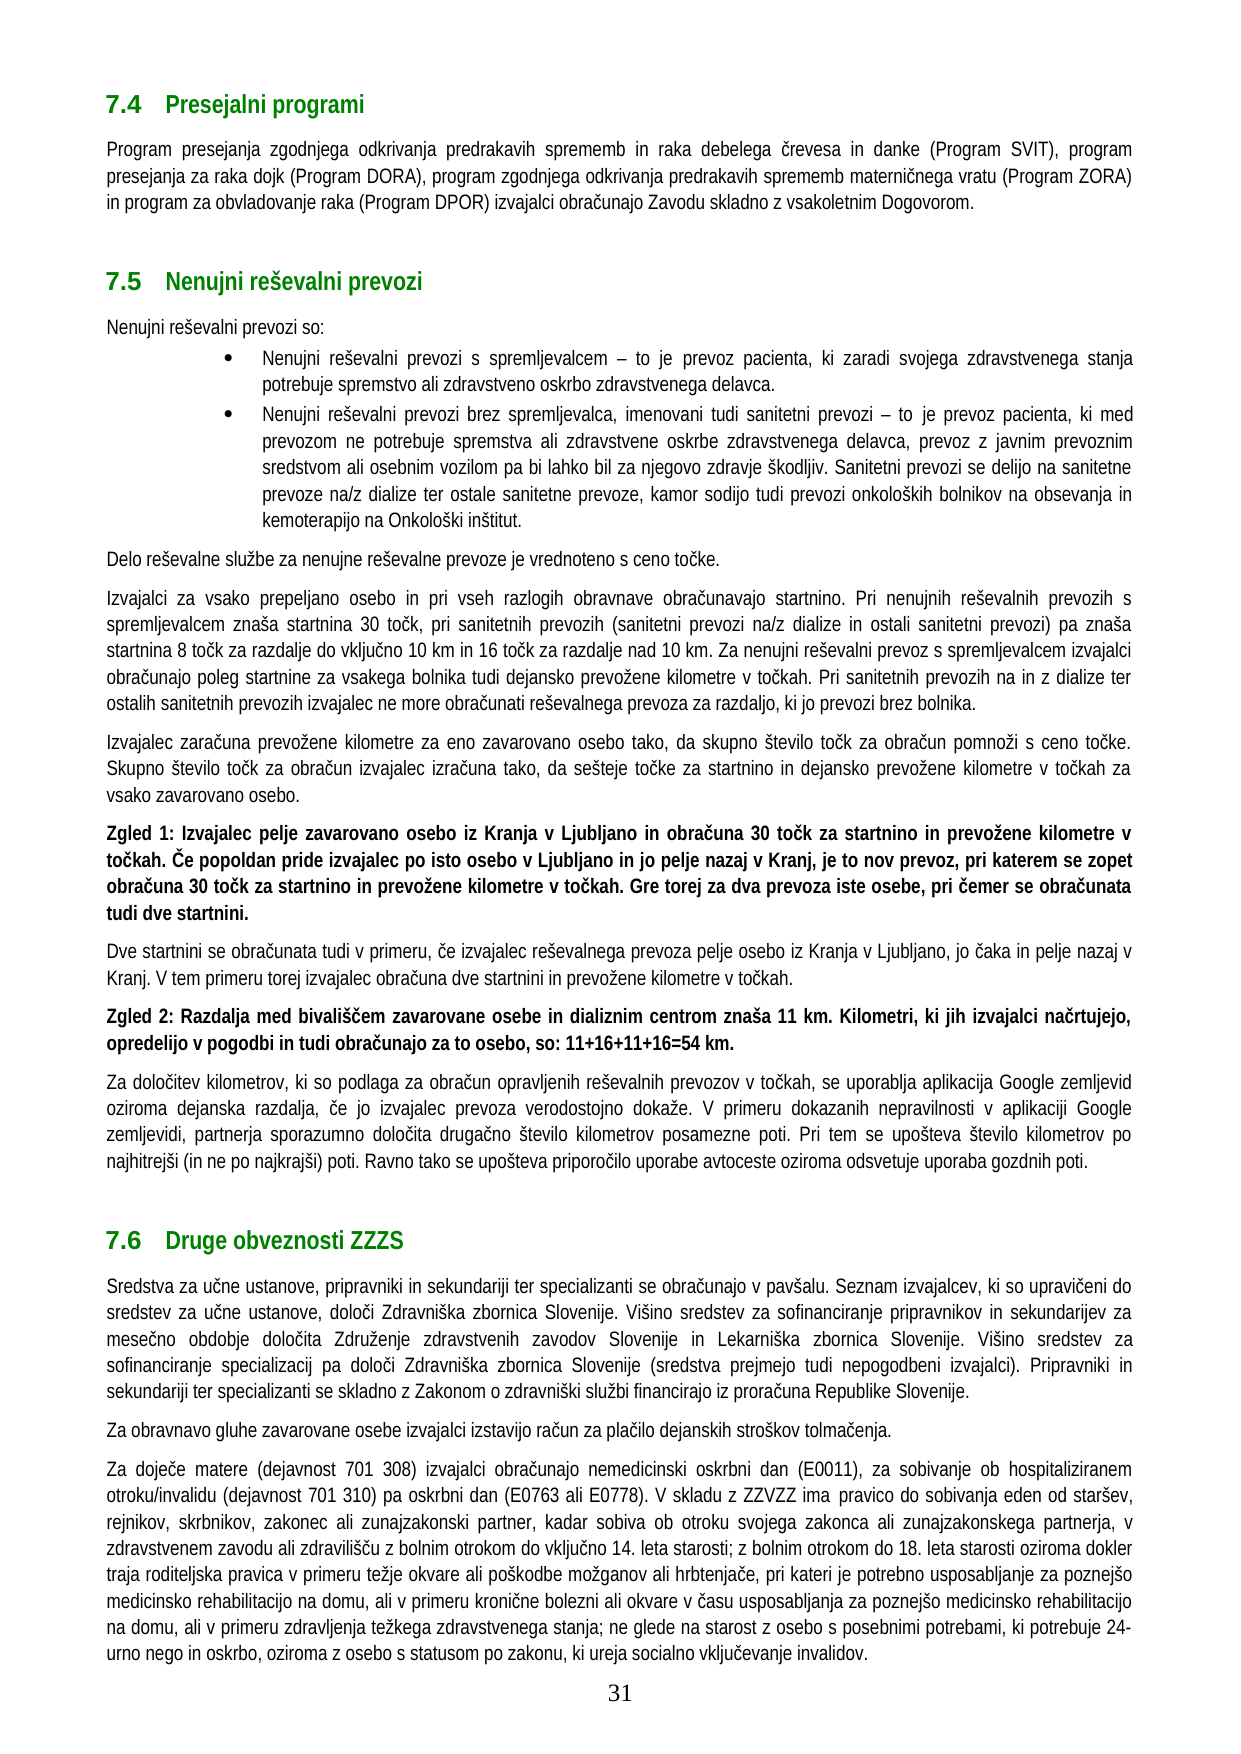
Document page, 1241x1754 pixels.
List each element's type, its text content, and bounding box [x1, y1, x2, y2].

text Nenujni reševalni prevozi s spremljevalcem – to je prevoz pacienta, ki zaradi svojega zdravstvenega stanja potrebuje spremstvo ali zdravstveno oskrbo zdravstvenega delavca. [224, 346, 1134, 396]
text Sredstva za učne ustanove, pripravniki in sekundariji ter specializanti se obračunajo v pavšalu. Seznam izvajalcev, ki so upravičeni do sredstev za učne ustanove, določi Zdravniška zbornica Slovenije. Višino sredstev za sofinanciranje pripravnikov in sekundarijev za mesečno obdobje določita Združenje zdravstvenih zavodov Slovenije in Lekarniška zbornica Slovenije. Višino sredstev za sofinanciranje specializacij pa določi Zdravniška zbornica Slovenije (sredstva prejmejo tudi nepogodbeni izvajalci). Pripravniki in sekundariji ter specializanti se skladno z Zakonom o zdravniški službi financirajo iz proračuna Republike Slovenije. [106, 1274, 1134, 1403]
text Zgled 1: Izvajalec pelje zavarovano osebo iz Kranja v Ljubljano in obračuna 30 točk za startnino in prevožene kilometre v točkah. Če popoldan pride izvajalec po isto osebo v Ljubljano in jo pelje nazaj v Kranj, je to nov prevoz, pri katerem se zopet obračuna 30 točk za startnino in prevožene kilometre v točkah. Gre torej za dva prevoza iste osebe, pri čemer se obračunata tudi dve startnini. [106, 821, 1134, 924]
text Nenujni reševalni prevozi so: [106, 315, 1134, 339]
subtitle Druge obveznosti ZZZS [105, 1225, 1134, 1255]
text Program presejanja zgodnjega odkrivanja predrakavih sprememb in raka debelega črevesa in danke (Program SVIT), program presejanja za raka dojk (Program DORA), program zgodnjega odkrivanja predrakavih sprememb materničnega vratu (Program ZORA) in program za obvladovanje raka (Program DPOR) izvajalci obračunajo Zavodu skladno z vsakoletnim Dogovorom. [106, 137, 1134, 214]
text Dve startnini se obračunata tudi v primeru, če izvajalec reševalnega prevoza pelje osebo iz Kranja v Ljubljano, jo čaka in pelje nazaj v Kranj. V tem primeru torej izvajalec obračuna dve startnini in prevožene kilometre v točkah. [106, 939, 1134, 989]
subtitle Presejalni programi [105, 89, 1134, 118]
text Zgled 2: Razdalja med bivališčem zavarovane osebe in dializnim centrom znaša 11 km. Kilometri, ki jih izvajalci načrtujejo, opredelijo v pogodbi in tudi obračunajo za to osebo, so: 11+16+11+16=54 km. [106, 1004, 1134, 1055]
text Izvajalec zaračuna prevožene kilometre za eno zavarovano osebo tako, da skupno število točk za obračun pomnoži s ceno točke. Skupno število točk za obračun izvajalec izračuna tako, da sešteje točke za startnino in dejansko prevožene kilometre v točkah za vsako zavarovano osebo. [106, 730, 1134, 806]
subtitle Nenujni reševalni prevozi [105, 266, 1134, 296]
text Za določitev kilometrov, ki so podlaga za obračun opravljenih reševalnih prevozov v točkah, se uporablja aplikacija Google zemljevid oziroma dejanska razdalja, če jo izvajalec prevoza verodostojno dokaže. V primeru dokazanih nepravilnosti v aplikaciji Google zemljevidi, partnerja sporazumno določita drugačno število kilometrov posamezne poti. Pri tem se upošteva število kilometrov po najhitrejši (in ne po najkrajši) poti. Ravno tako se upošteva priporočilo uporabe avtoceste oziroma odsvetuje uporaba gozdnih poti. [106, 1070, 1134, 1173]
text Nenujni reševalni prevozi brez spremljevalca, imenovani tudi sanitetni prevozi – to je prevoz pacienta, ki med prevozom ne potrebuje spremstva ali zdravstvene oskrbe zdravstvenega delavca, prevoz z javnim prevoznim sredstvom ali osebnim vozilom pa bi lahko bil za njegovo zdravje škodljiv. Sanitetni prevozi se delijo na sanitetne prevoze na/z dialize ter ostale sanitetne prevoze, kamor sodijo tudi prevozi onkoloških bolnikov na obsevanja in kemoterapijo na Onkološki inštitut. [224, 402, 1134, 532]
text Delo reševalne službe za nenujne reševalne prevoze je vrednoteno s ceno točke. [106, 547, 1134, 571]
text Za obravnavo gluhe zavarovane osebe izvajalci izstavijo račun za plačilo dejanskih stroškov tolmačenja. [106, 1418, 1134, 1442]
text Izvajalci za vsako prepeljano osebo in pri vseh razlogih obravnave obračunavajo startnino. Pri nenujnih reševalnih prevozih s spremljevalcem znaša startnina 30 točk, pri sanitetnih prevozih (sanitetni prevozi na/z dialize in ostali sanitetni prevozi) pa znaša startnina 8 točk za razdalje do vključno 10 km in 16 točk za razdalje nad 10 km. Za nenujni reševalni prevoz s spremljevalcem izvajalci obračunajo poleg startnine za vsakega bolnika tudi dejansko prevožene kilometre v točkah. Pri sanitetnih prevozih na in z dialize ter ostalih sanitetnih prevozih izvajalec ne more obračunati reševalnega prevoza za razdaljo, ki jo prevozi brez bolnika. [106, 586, 1134, 715]
